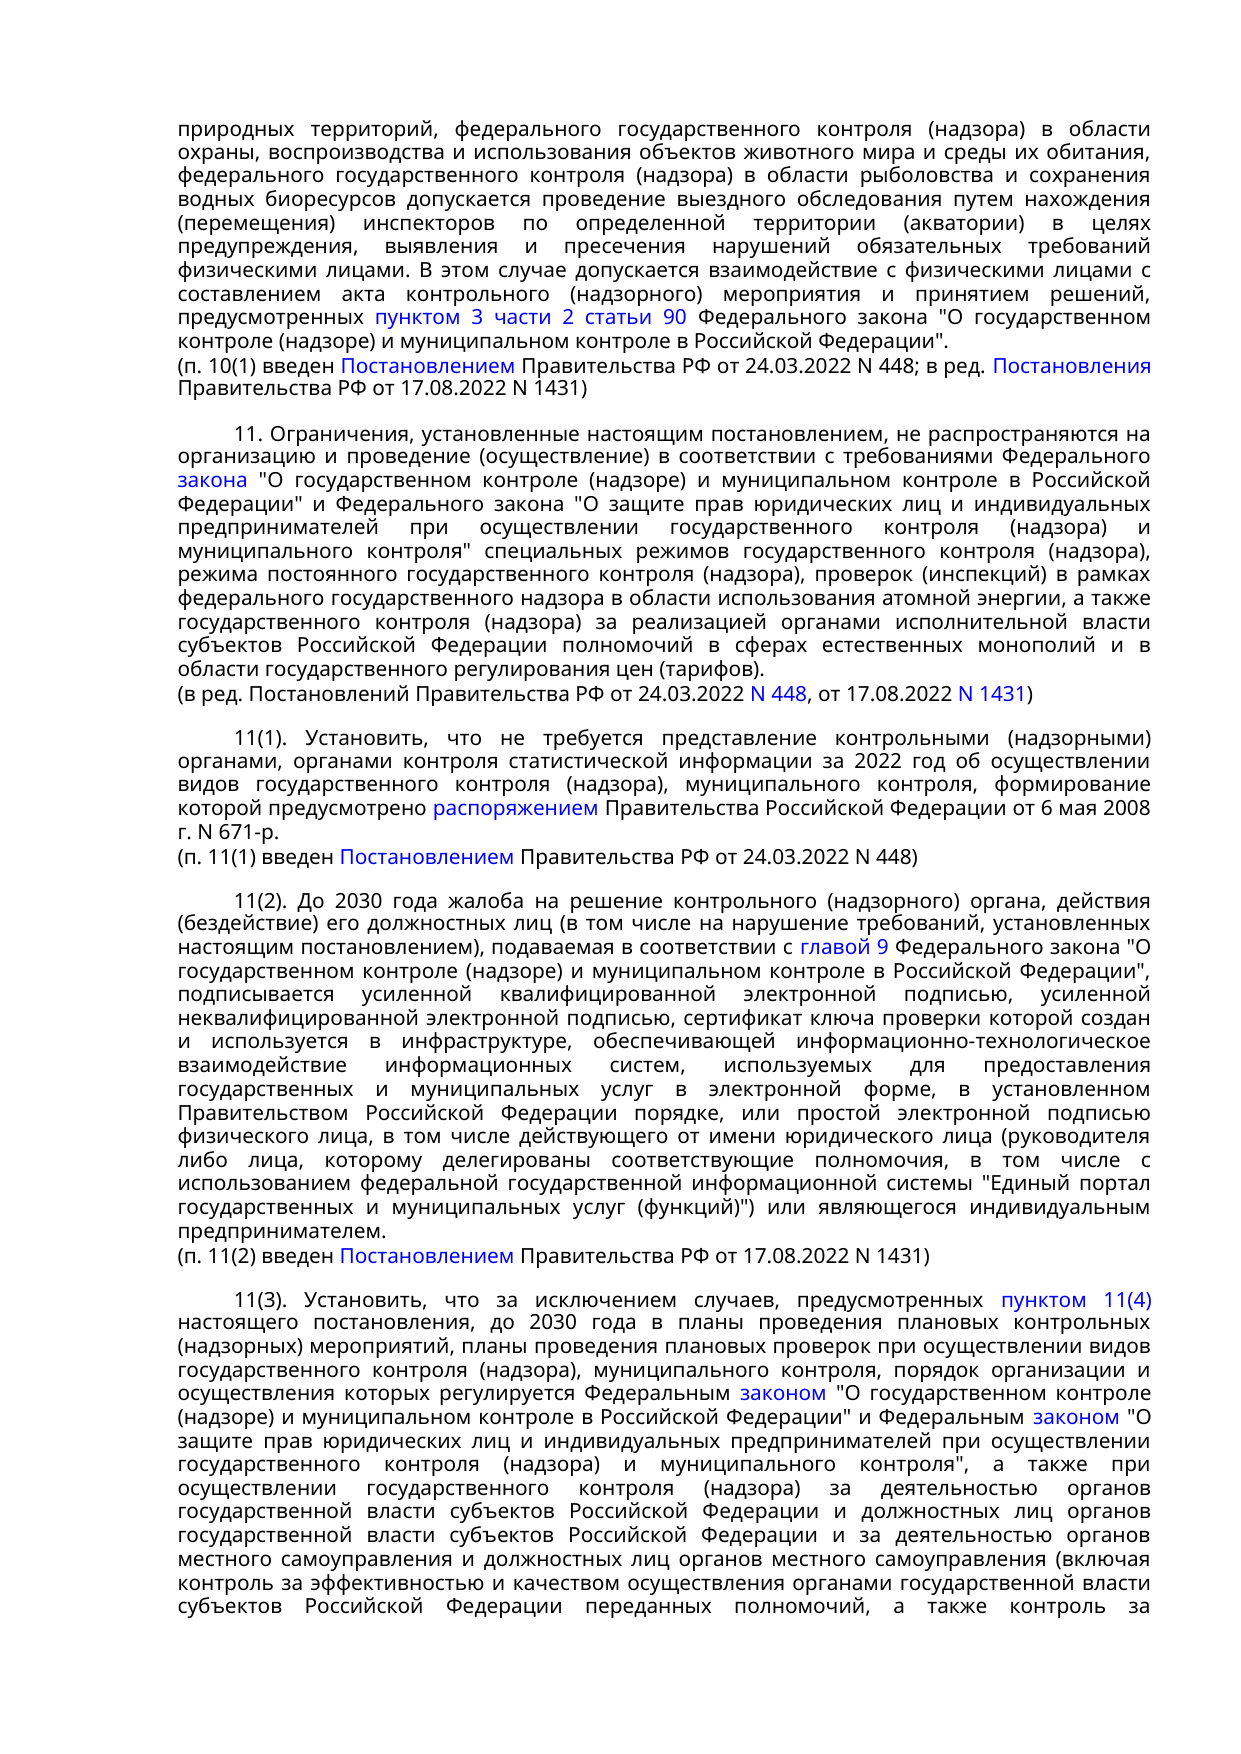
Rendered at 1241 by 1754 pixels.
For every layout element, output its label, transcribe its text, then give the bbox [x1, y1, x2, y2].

text 11(2). До 2030 года жалоба на решение контрольного (надзорного) органа, действия (бездействие) его должностных лиц (в том числе на нарушение требований, установленных настоящим постановлением), подаваемая в соответствии с главой 9 Федерального закона "О государственном контроле (надзоре) и муниципальном контроле в Российской Федерации", подписывается усиленной квалифицированной электронной подписью, усиленной неквалифицированной электронной подписью, сертификат ключа проверки которой создан и используется в инфраструктуре, обеспечивающей информационно-технологическое взаимодействие информационных систем, используемых для предоставления государственных и муниципальных услуг в электронной форме, в установленном Правительством Российской Федерации порядке, или простой электронной подписью физического лица, в том числе действующего от имени юридического лица (руководителя либо лица, которому делегированы соответствующие полномочия, в том числе с использованием федеральной государственной информационной системы "Единый портал государственных и муниципальных услуг (функций)") или являющегося индивидуальным предпринимателем. [177, 890, 1152, 1244]
text (п. 10(1) введен Постановлением Правительства РФ от 24.03.2022 N 448; в ред. Постановления Правительства РФ от 17.08.2022 N 1431) [177, 354, 1152, 402]
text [177, 1289, 1152, 1620]
text (п. 11(2) введен Постановлением Правительства РФ от 17.08.2022 N 1431) [177, 1244, 1152, 1268]
text (п. 11(1) введен Постановлением Правительства РФ от 24.03.2022 N 448) [177, 845, 1152, 869]
text 11(1). Установить, что не требуется представление контрольными (надзорными) органами, органами контроля статистической информации за 2022 год об осуществлении видов государственного контроля (надзора), муниципального контроля, формирование которой предусмотрено распоряжением Правительства Российской Федерации от 6 мая 2008 г. N 671-р. [177, 727, 1152, 845]
text 11. Ограничения, установленные настоящим постановлением, не распространяются на организацию и проведение (осуществление) в соответствии с требованиями Федерального закона "О государственном контроле (надзоре) и муниципальном контроле в Российской Федерации" и Федерального закона "О защите прав юридических лиц и индивидуальных предпринимателей при осуществлении государственного контроля (надзора) и муниципального контроля" специальных режимов государственного контроля (надзора), режима постоянного государственного контроля (надзора), проверок (инспекций) в рамках федерального государственного надзора в области использования атомной энергии, а также государственного контроля (надзора) за реализацией органами исполнительной власти субъектов Российской Федерации полномочий в сферах естественных монополий и в области государственного регулирования цен (тарифов). [177, 423, 1152, 683]
text (в ред. Постановлений Правительства РФ от 24.03.2022 N 448, от 17.08.2022 N 1431) [177, 683, 1152, 706]
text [177, 118, 1152, 354]
